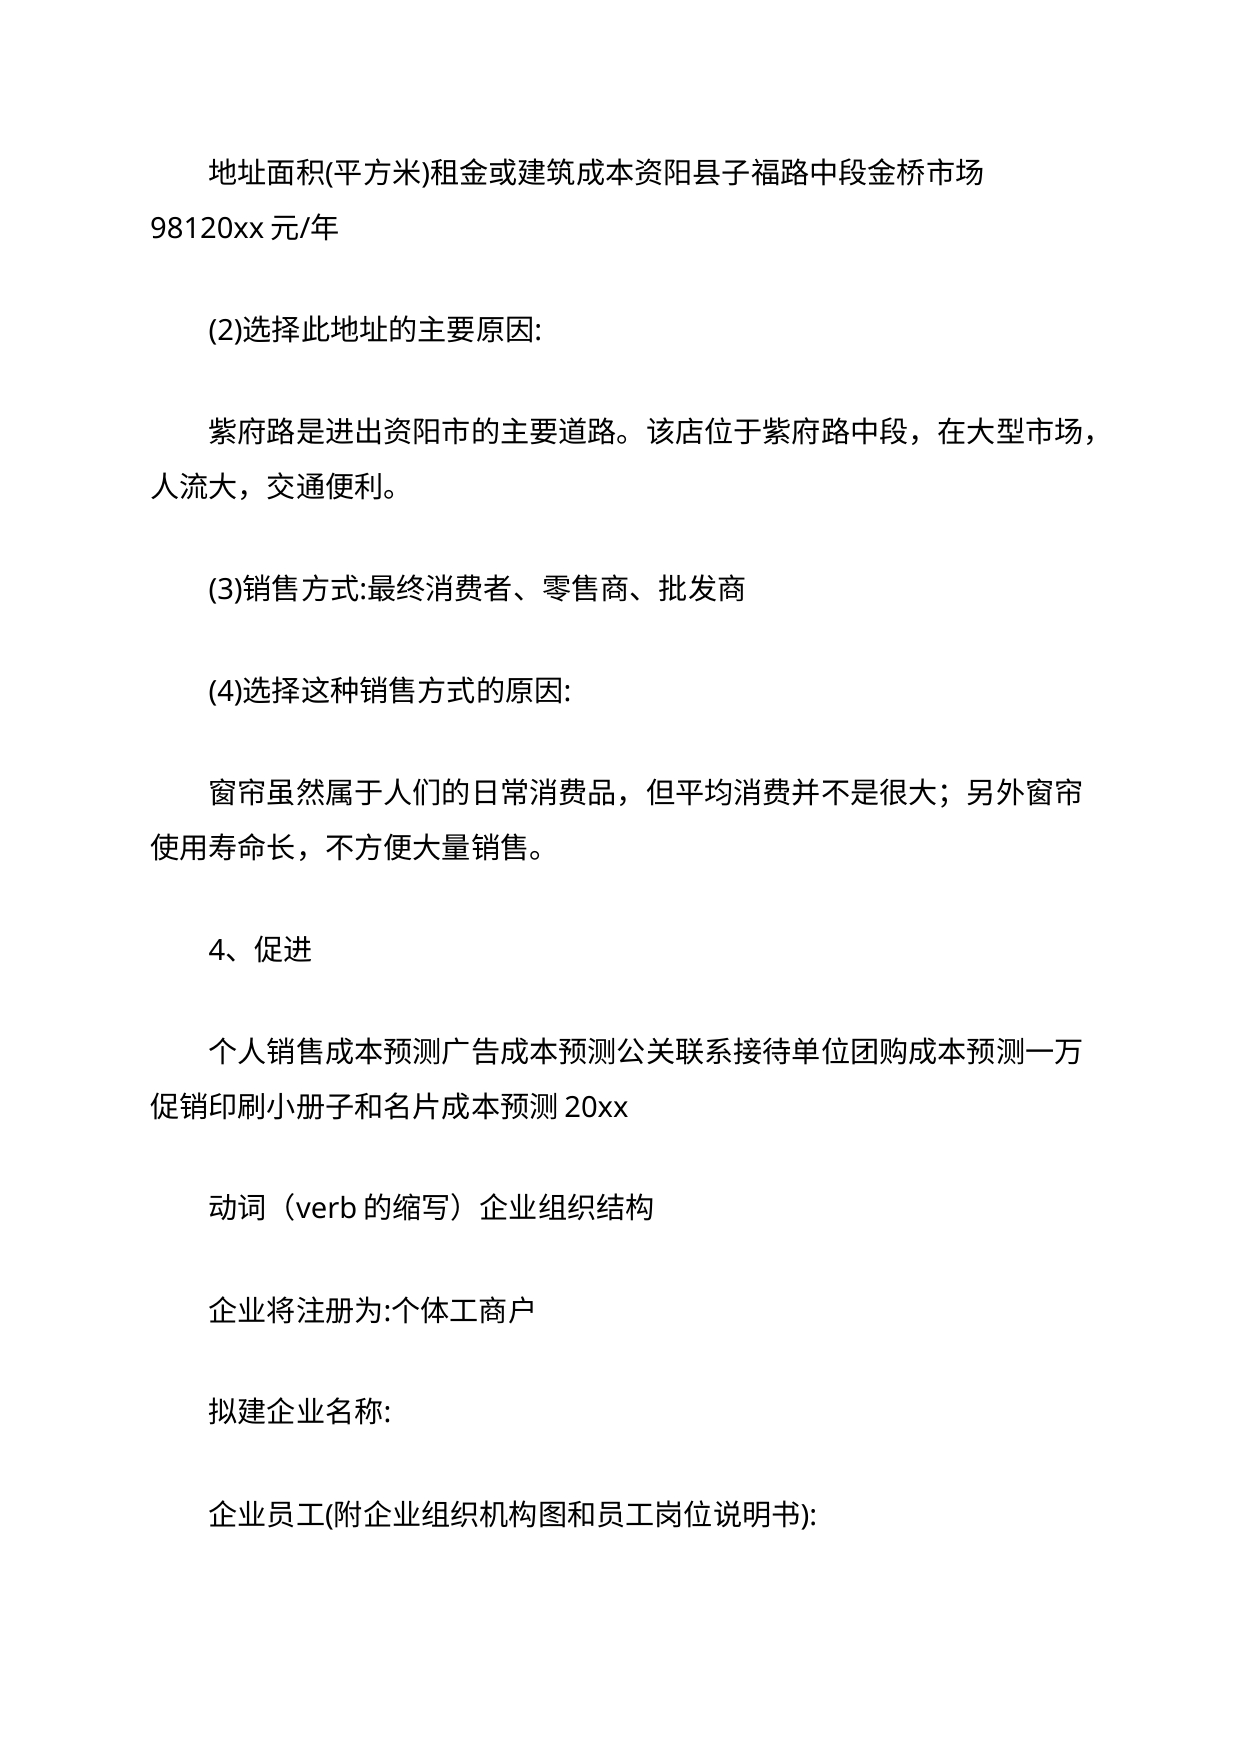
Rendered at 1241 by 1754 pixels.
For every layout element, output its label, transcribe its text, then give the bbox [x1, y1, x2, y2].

text 动词（verb的缩写）企业组织结构 [150, 1185, 1090, 1227]
text (4)选择这种销售方式的原因: [150, 668, 1090, 710]
text 拟建企业名称: [150, 1389, 1090, 1431]
text 企业将注册为:个体工商户 [150, 1287, 1090, 1329]
text 窗帘虽然属于人们的日常消费品，但平均消费并不是很大；另外窗帘使用寿命长，不方便大量销售。 [150, 769, 1090, 867]
text 个人销售成本预测广告成本预测公关联系接待单位团购成本预测一万促销印刷小册子和名片成本预测20xx [150, 1028, 1090, 1126]
text (3)销售方式:最终消费者、零售商、批发商 [150, 566, 1090, 608]
text 紫府路是进出资阳市的主要道路。该店位于紫府路中段，在大型市场，人流大，交通便利。 [150, 409, 1090, 506]
text 地址面积(平方米)租金或建筑成本资阳县子福路中段金桥市场98120xx元/年 [150, 150, 1090, 247]
text (2)选择此地址的主要原因: [150, 307, 1090, 349]
text 企业员工(附企业组织机构图和员工岗位说明书): [150, 1491, 1090, 1533]
text 4、促进 [150, 926, 1090, 969]
